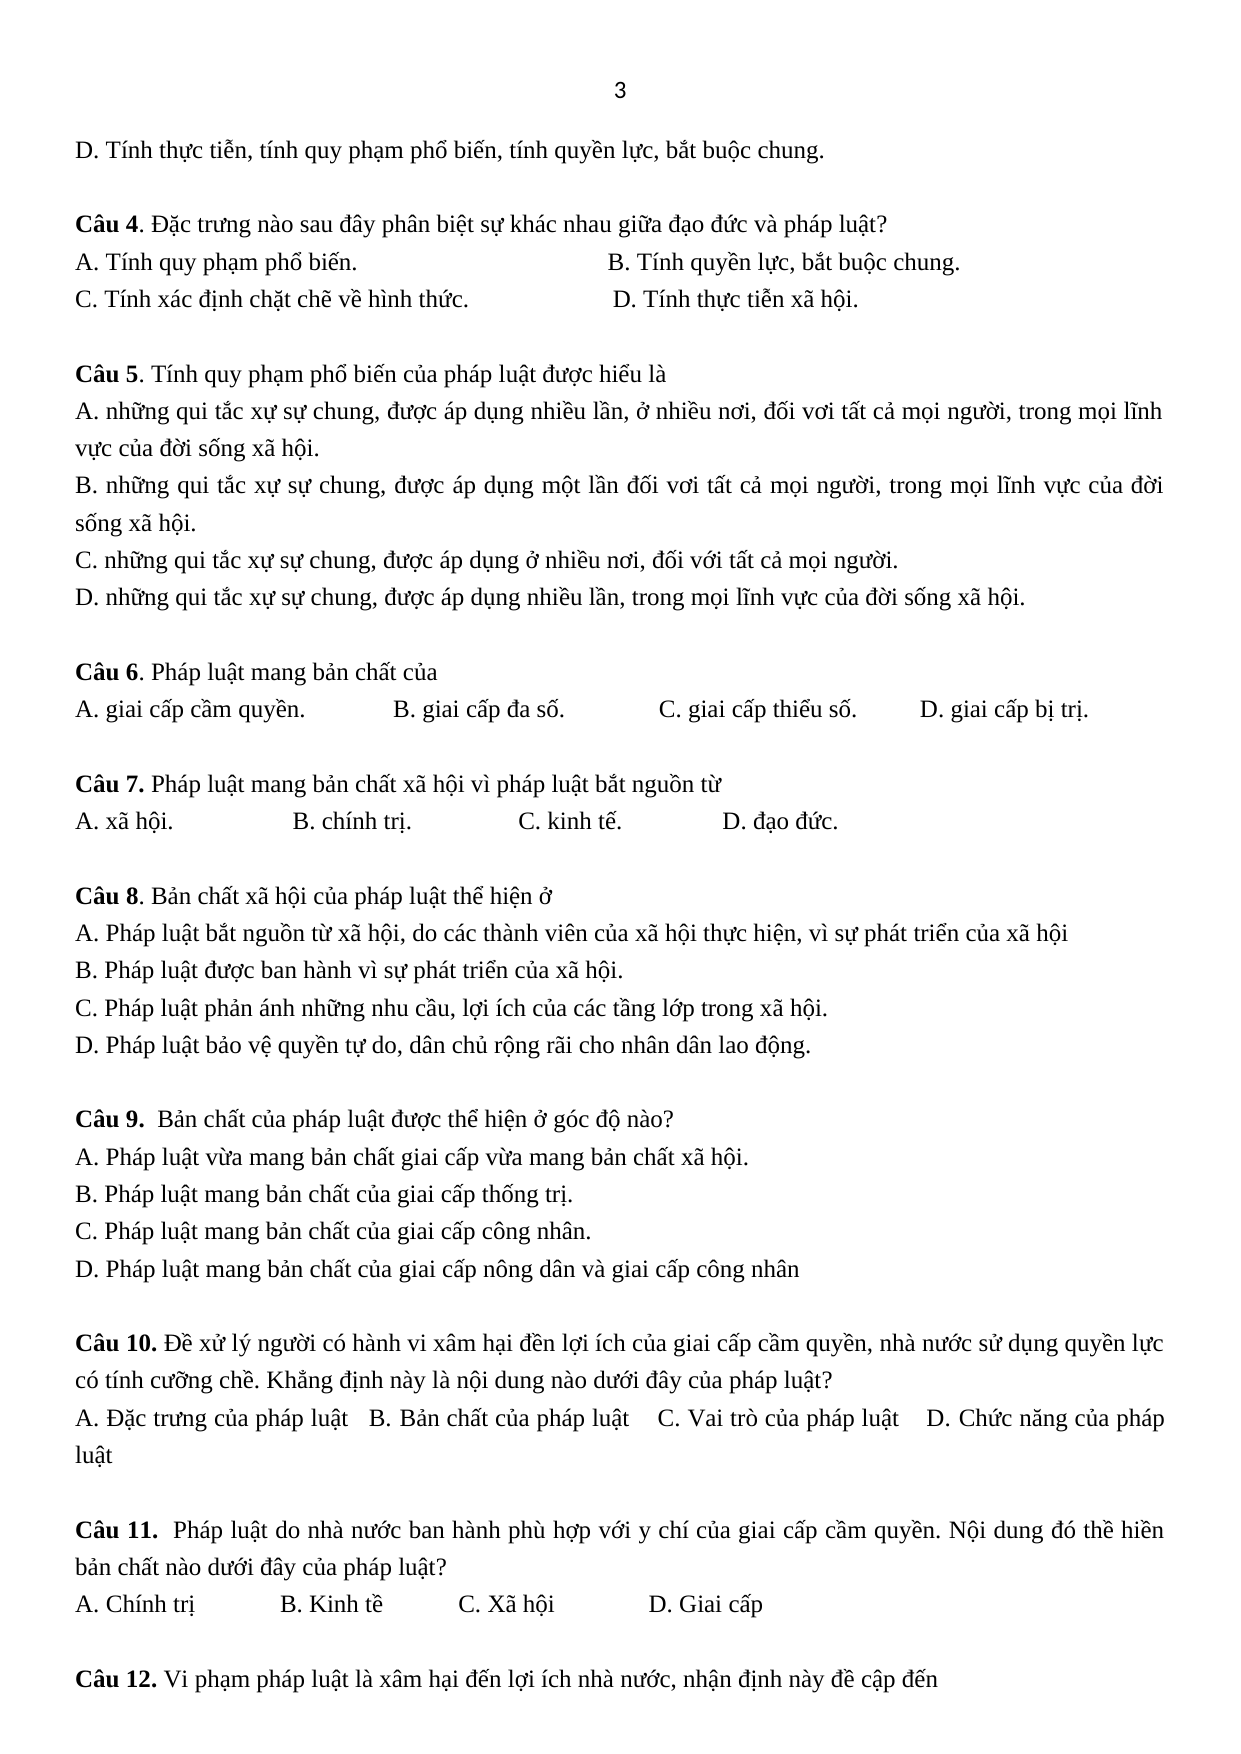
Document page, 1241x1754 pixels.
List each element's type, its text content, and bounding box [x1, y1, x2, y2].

text D. Pháp luật bảo vệ quyền tự do, dân chủ rộng rãi cho nhân dân lao động. [75, 1030, 1184, 1059]
text Câu 5. Tính quy phạm phổ biến của pháp luật được hiểu là [75, 359, 1165, 387]
text D. Tính thực tiễn, tính quy phạm phổ biến, tính quyền lực, bắt buộc chung. [75, 135, 1165, 164]
text A. Chính trị B. Kinh tề C. Xã hội D. Giai cấp [75, 1589, 1165, 1618]
text A. những qui tắc xự sự chung, được áp dụng nhiều lần, ở nhiều nơi, đối vơi tất cả mọi người, trong mọi lĩnh vực của đời sống xã hội. [75, 396, 1165, 462]
text Câu 9. Bản chất của pháp luật được thể hiện ở góc độ nào? [75, 1104, 1165, 1133]
text Câu 7. Pháp luật mang bản chất xã hội vì pháp luật bắt nguồn từ [75, 769, 1165, 798]
text A. Đặc trưng của pháp luật B. Bản chất của pháp luật C. Vai trò của pháp luật D. Chức năng của pháp luật [75, 1403, 1165, 1469]
text Câu 6. Pháp luật mang bản chất của [75, 657, 1165, 686]
text A. xã hội. B. chính trị. C. kinh tế. D. đạo đức. [75, 806, 1165, 835]
text C. Pháp luật mang bản chất của giai cấp công nhân. [75, 1216, 1165, 1245]
text A. Pháp luật vừa mang bản chất giai cấp vừa mang bản chất xã hội. [75, 1142, 1165, 1171]
text A. giai cấp cầm quyền. B. giai cấp đa số. C. giai cấp thiểu số. D. giai cấp bị trị. [75, 694, 1165, 723]
text D. Pháp luật mang bản chất của giai cấp nông dân và giai cấp công nhân [75, 1254, 1165, 1282]
text B. những qui tắc xự sự chung, được áp dụng một lần đối vơi tất cả mọi người, trong mọi lĩnh vực của đời sống xã hội. [75, 471, 1165, 537]
text Câu 11. Pháp luật do nhà nước ban hành phù hợp với y chí của giai cấp cầm quyền. Nội dung đó thề hiền bản chất nào dưới đây của pháp luật? [75, 1515, 1165, 1581]
text D. những qui tắc xự sự chung, được áp dụng nhiều lần, trong mọi lĩnh vực của đời sống xã hội. [75, 582, 1165, 611]
text C. Tính xác định chặt chẽ về hình thức. D. Tính thực tiễn xã hội. [75, 284, 1165, 313]
text B. Pháp luật được ban hành vì sự phát triển của xã hội. [75, 955, 1184, 984]
text A. Pháp luật bắt nguồn từ xã hội, do các thành viên của xã hội thực hiện, vì sự phát triển của xã hội [75, 918, 1184, 947]
text A. Tính quy phạm phổ biến. B. Tính quyền lực, bắt buộc chung. [75, 247, 1165, 276]
text C. Pháp luật phản ánh những nhu cầu, lợi ích của các tầng lớp trong xã hội. [75, 993, 1184, 1021]
text C. những qui tắc xự sự chung, được áp dụng ở nhiều nơi, đối với tất cả mọi người. [75, 545, 1165, 574]
text Câu 10. Đề xử l‎ý người có hành vi xâm hại đền lợi ích của giai cấp cầm quyền, nhà nước sử dụng quyền lực có tính cưỡng chề. Khẳng định này là nội dung nào dưới đây của pháp luật? [75, 1328, 1165, 1394]
text Câu 12. Vi phạm pháp luật là xâm hại đến lợi ích nhà nước, nhận định này đề cập đến [75, 1664, 1165, 1693]
text Câu 8. Bản chất xã hội của pháp luật thể hiện ở [75, 881, 1184, 909]
text B. Pháp luật mang bản chất của giai cấp thống trị. [75, 1179, 1165, 1208]
text Câu 4. Đặc trưng nào sau đây phân biệt sự khác nhau giữa đạo đức và pháp luật? [75, 209, 1165, 238]
